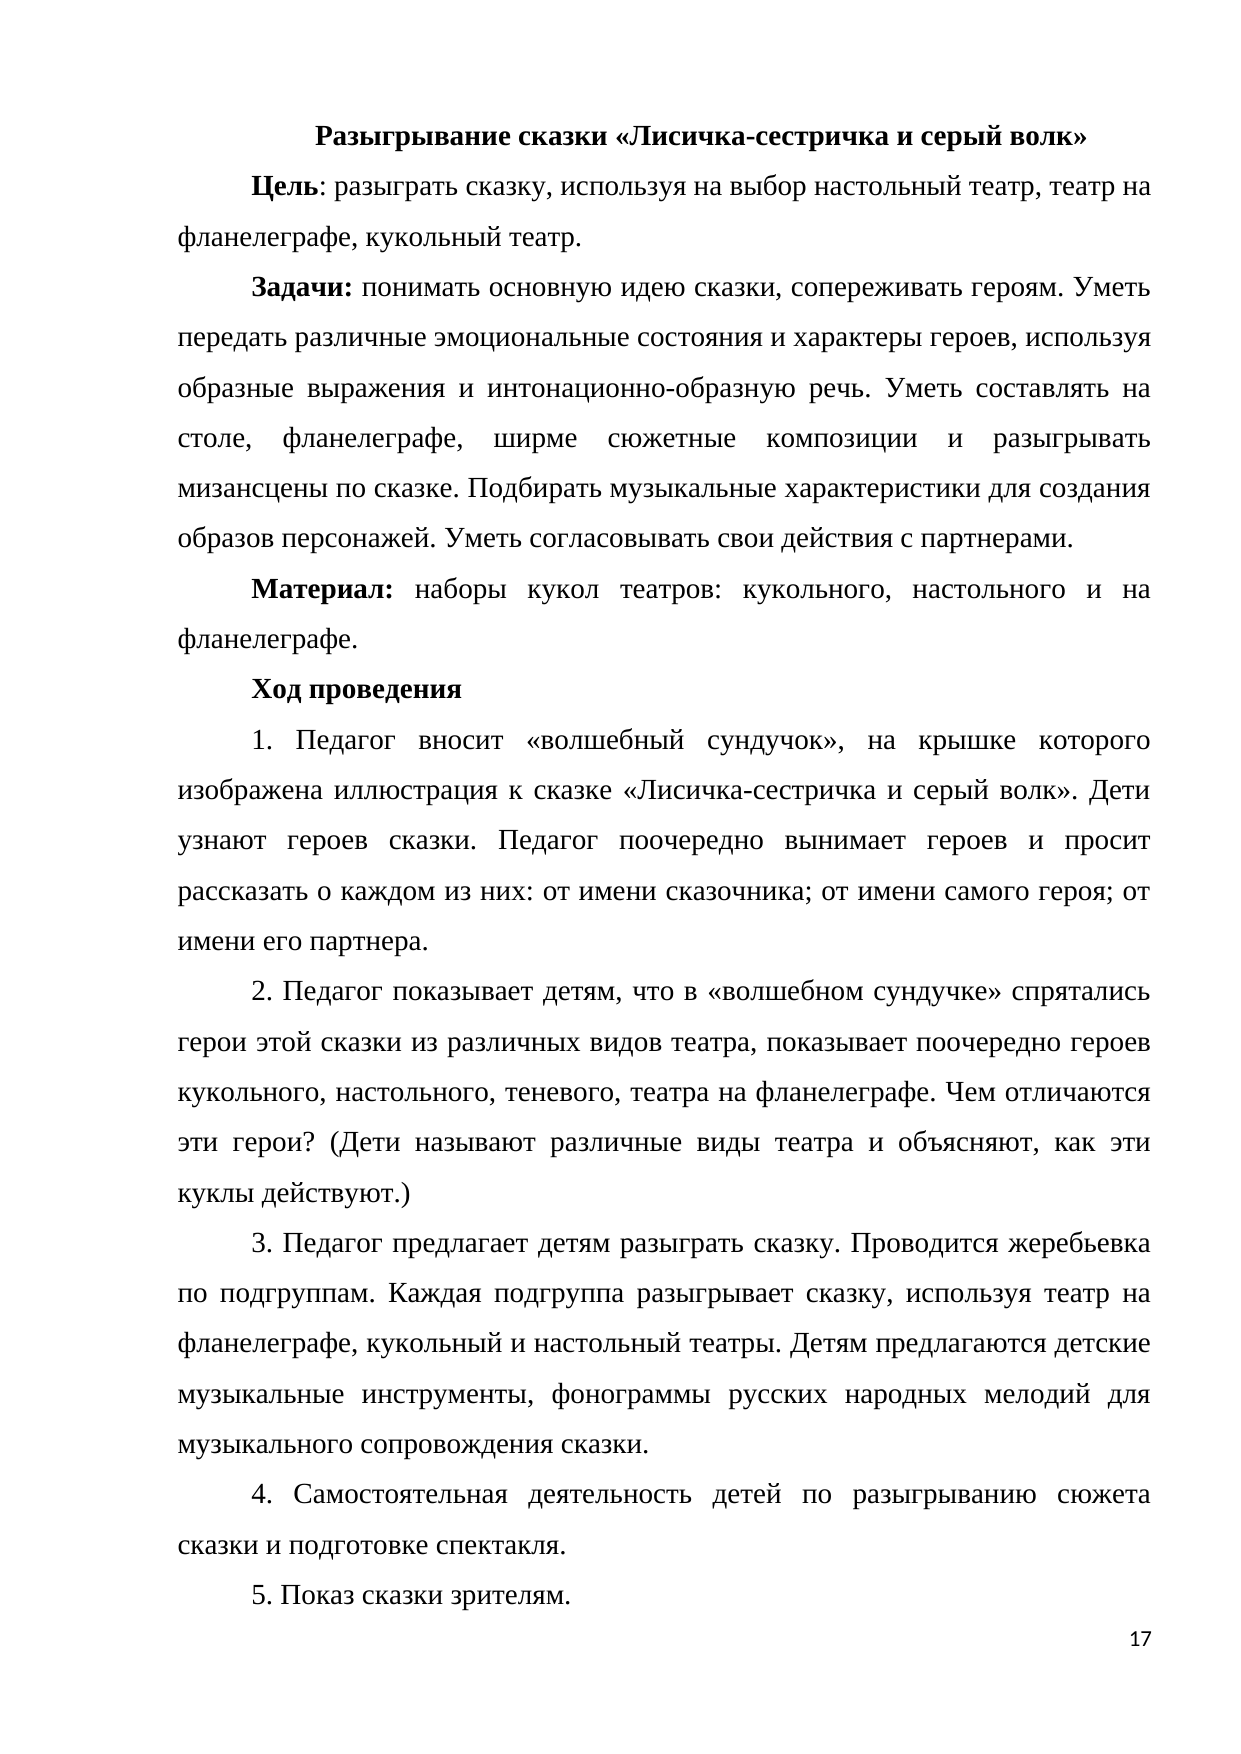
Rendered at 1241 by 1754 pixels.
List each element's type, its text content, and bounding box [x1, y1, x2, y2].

text 2. Педагог показывает детям, что в «волшебном сундучке» спрятались герои этой сказки из различных видов театра, показывает поочередно героев кукольного, настольного, теневого, театра на фланелеграфе. Чем отличаются эти герои? (Дети называют различные виды театра и объясняют, как эти куклы действуют.) [177, 973, 1152, 1208]
text Задачи: понимать основную идею сказки, сопереживать героям. Уметь передать различные эмоциональные состояния и характеры героев, используя образные выражения и интонационно-образную речь. Уметь составлять на столе, фланелеграфе, ширме сюжетные композиции и разыгрывать мизансцены по сказке. Подбирать музыкальные характеристики для создания образов персонажей. Уметь согласовывать свои действия с партнерами. [177, 269, 1152, 554]
text Ход проведения [177, 672, 1152, 705]
text Цель: разыграть сказку, используя на выбор настольный театр, театр на фланелеграфе, кукольный театр. [177, 168, 1152, 252]
text 5. Показ сказки зрителям. [177, 1577, 1152, 1611]
text 4. Самостоятельная деятельность детей по разыгрыванию сюжета сказки и подготовке спектакля. [177, 1477, 1152, 1560]
text Разыгрывание сказки «Лисичка-сестричка и серый волк» [177, 118, 1152, 152]
text 3. Педагог предлагает детям разыграть сказку. Проводится жеребьевка по подгруппам. Каждая подгруппа разыгрывает сказку, используя театр на фланелеграфе, кукольный и настольный театры. Детям предлагаются детские музыкальные инструменты, фонограммы русских народных мелодий для музыкального сопровождения сказки. [177, 1225, 1152, 1460]
text 1. Педагог вносит «волшебный сундучок», на крышке которого изображена иллюстрация к сказке «Лисичка-сестричка и серый волк». Дети узнают героев сказки. Педагог поочередно вынимает героев и просит рассказать о каждом из них: от имени сказочника; от имени самого героя; от имени его партнера. [177, 722, 1152, 957]
text Материал: наборы кукол театров: кукольного, настольного и на фланелеграфе. [177, 571, 1152, 655]
